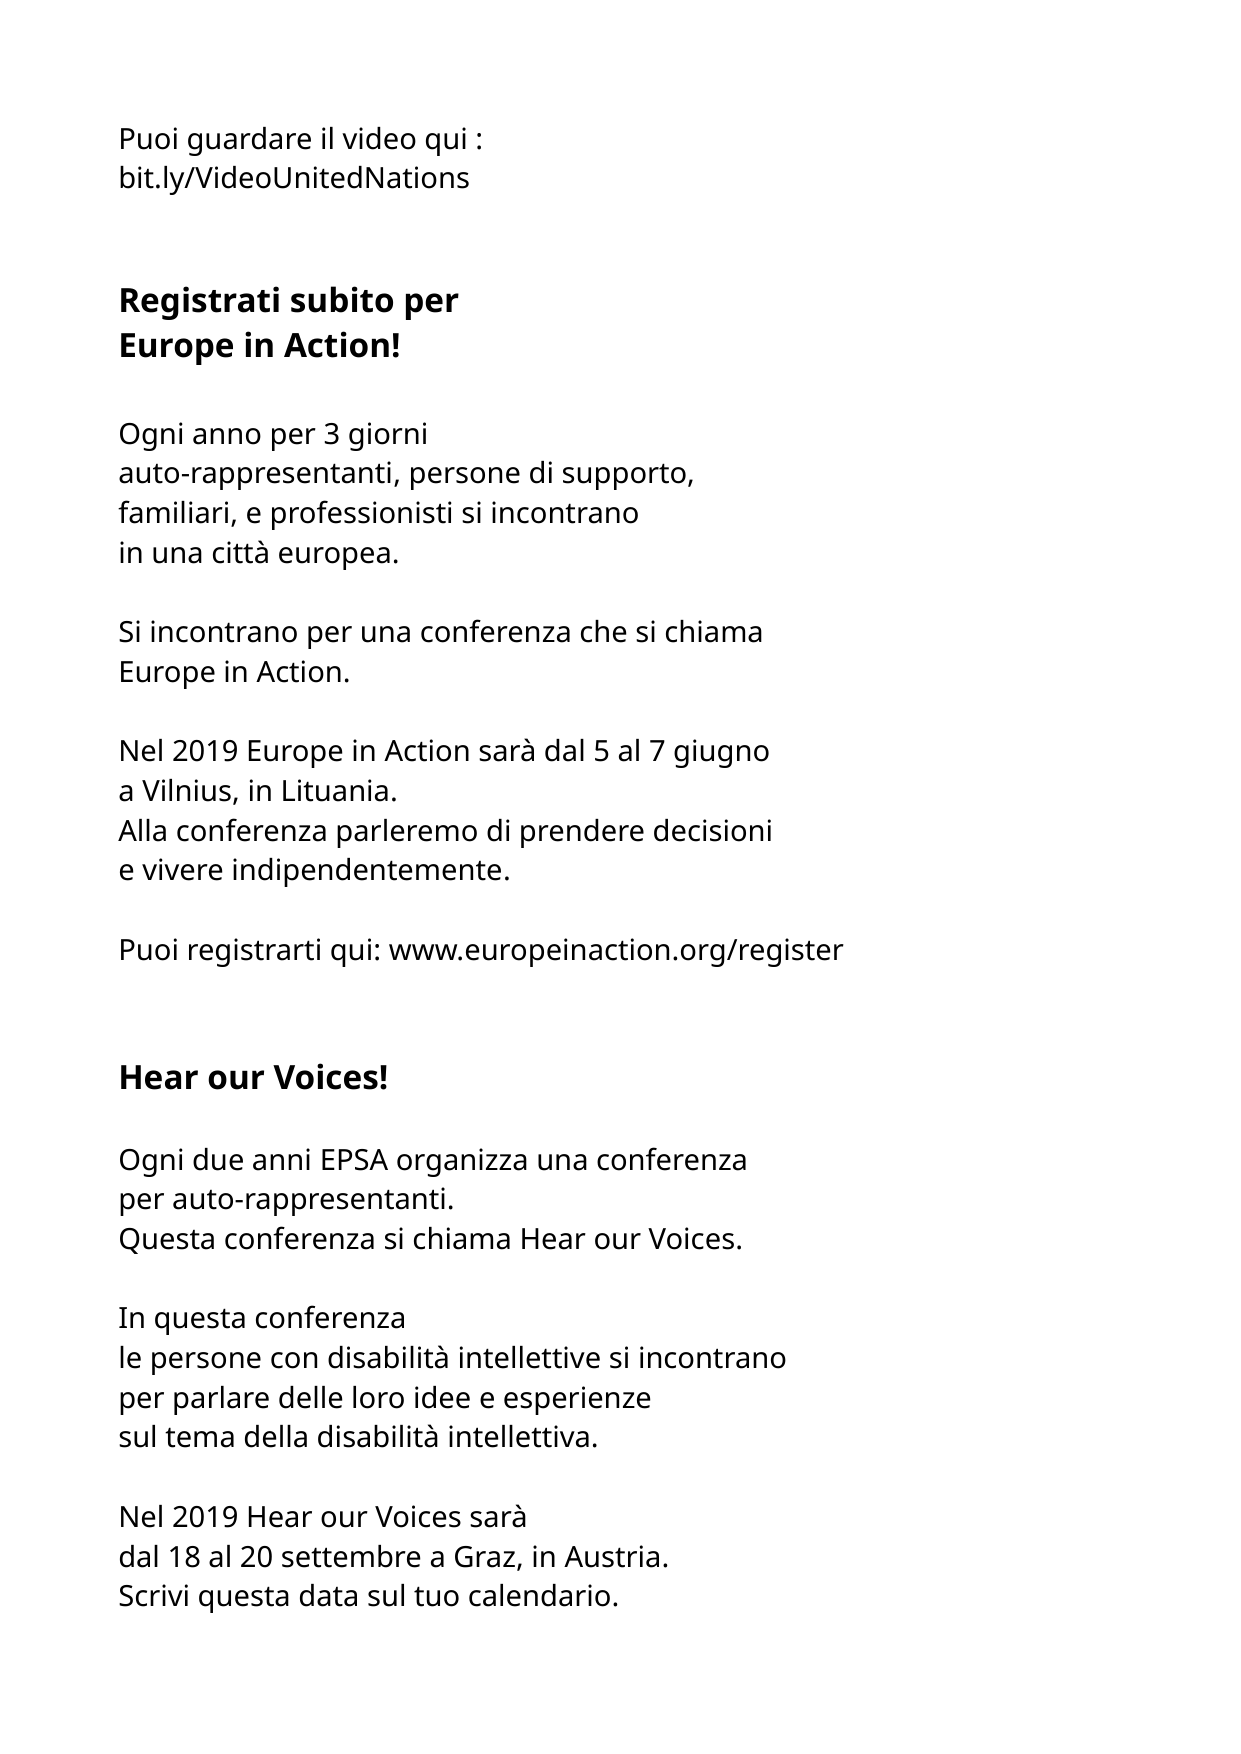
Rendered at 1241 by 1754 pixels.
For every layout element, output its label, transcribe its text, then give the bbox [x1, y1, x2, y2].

text Si incontrano per una conferenza che si chiama [118, 612, 1122, 651]
text a Vilnius, in Lituania. [118, 770, 1122, 810]
text per auto-rappresentanti. [118, 1179, 1122, 1218]
text Europe in Action! [118, 322, 1122, 368]
text dal 18 al 20 settembre a Graz, in Austria. [118, 1536, 1122, 1576]
text Ogni anno per 3 giorni [118, 413, 1122, 453]
text Registrati subito per [118, 277, 1122, 322]
text auto-rappresentanti, persone di supporto, [118, 453, 1122, 492]
text Puoi guardare il video qui : [118, 118, 1122, 158]
text Questa conferenza si chiama Hear our Voices. [118, 1218, 1122, 1258]
text Scrivi questa data sul tuo calendario. [118, 1576, 1122, 1615]
text sul tema della disabilità intellettiva. [118, 1417, 1122, 1456]
text Ogni due anni EPSA organizza una conferenza [118, 1139, 1122, 1179]
text Puoi registrarti qui: www.europeinaction.org/register [118, 929, 1122, 969]
text Hear our Voices! [118, 1054, 1122, 1099]
text Nel 2019 Europe in Action sarà dal 5 al 7 giugno [118, 731, 1122, 770]
text per parlare delle loro idee e esperienze [118, 1377, 1122, 1417]
text Alla conferenza parleremo di prendere decisioni [118, 810, 1122, 850]
text In questa conferenza [118, 1298, 1122, 1337]
text Nel 2019 Hear our Voices sarà [118, 1496, 1122, 1536]
text in una città europea. [118, 532, 1122, 572]
text Europe in Action. [118, 651, 1122, 691]
text bit.ly/VideoUnitedNations [118, 158, 1122, 197]
text le persone con disabilità intellettive si incontrano [118, 1337, 1122, 1377]
text e vivere indipendentemente. [118, 850, 1122, 889]
text familiari, e professionisti si incontrano [118, 492, 1122, 532]
